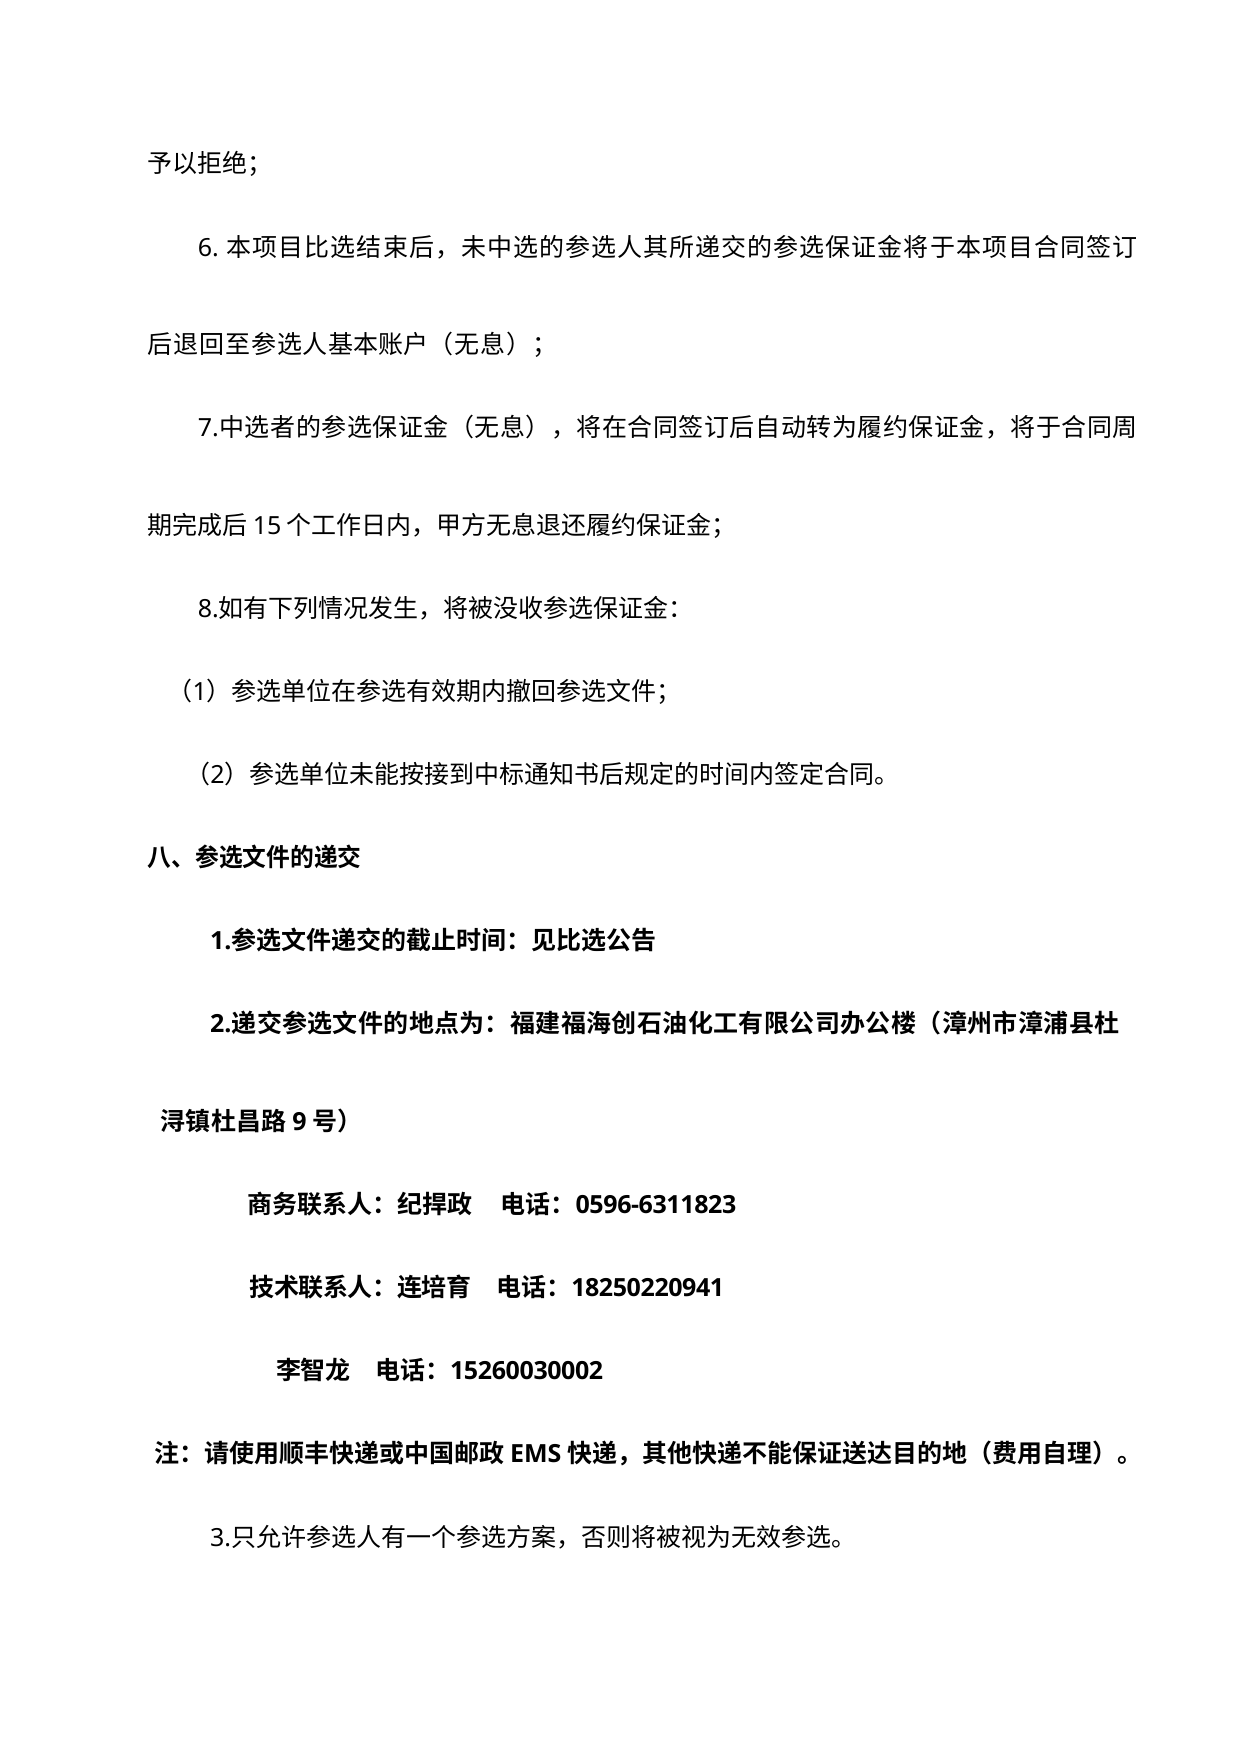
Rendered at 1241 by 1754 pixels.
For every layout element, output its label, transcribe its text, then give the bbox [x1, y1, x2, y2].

subtitle 1.参选文件递交的截止时间：见比选公告 [160, 906, 1141, 971]
text 李智龙 电话：15260030002 [148, 1336, 1152, 1401]
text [148, 129, 1139, 194]
subtitle 八、参选文件的递交 [148, 823, 1152, 888]
text 7.中选者的参选保证金（无息），将在合同签订后自动转为履约保证金，将于合同周期完成后15个工作日内，甲方无息退还履约保证金； [148, 393, 1139, 556]
text 注：请使用顺丰快递或中国邮政 EMS 快递，其他快递不能保证送达目的地（费用自理）。 [148, 1419, 1152, 1484]
text （2）参选单位未能按接到中标通知书后规定的时间内签定合同。 [148, 740, 1152, 805]
text （1）参选单位在参选有效期内撤回参选文件； [148, 657, 1139, 722]
text 3.只允许参选人有一个参选方案，否则将被视为无效参选。 [210, 1503, 1152, 1568]
text 8.如有下列情况发生，将被没收参选保证金： [148, 574, 1139, 639]
subtitle 技术联系人：连培育 电话：18250220941 [213, 1253, 1141, 1318]
text 6. 本项目比选结束后，未中选的参选人其所递交的参选保证金将于本项目合同签订后退回至参选人基本账户（无息）； [148, 213, 1139, 375]
subtitle 商务联系人：纪捍政 电话：0596-6311823 [160, 1170, 1141, 1235]
subtitle 2.递交参选文件的地点为：福建福海创石油化工有限公司办公楼（漳州市漳浦县杜浔镇杜昌路9号） [160, 989, 1141, 1152]
